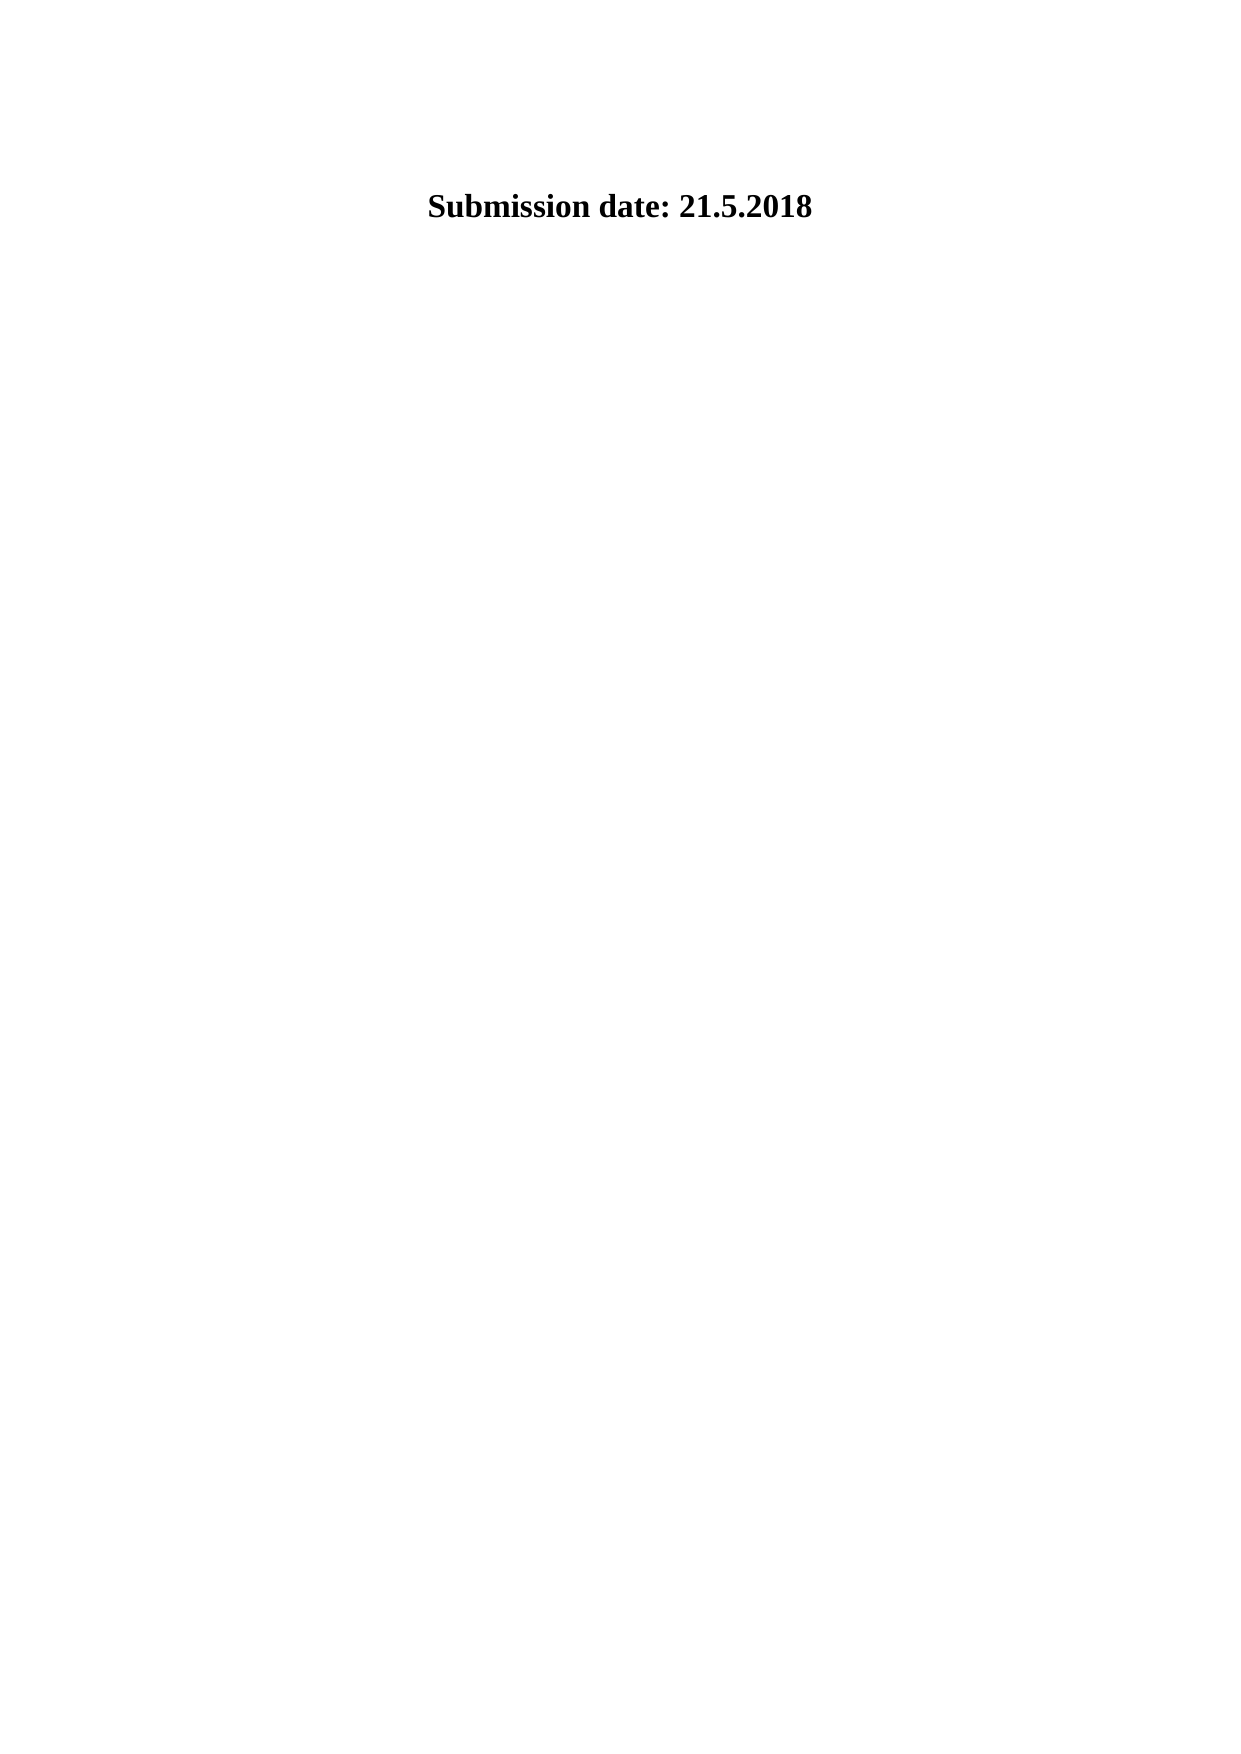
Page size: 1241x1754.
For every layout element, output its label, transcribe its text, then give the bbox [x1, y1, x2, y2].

text Submission date: 21.5.2018 [150, 186, 1090, 224]
